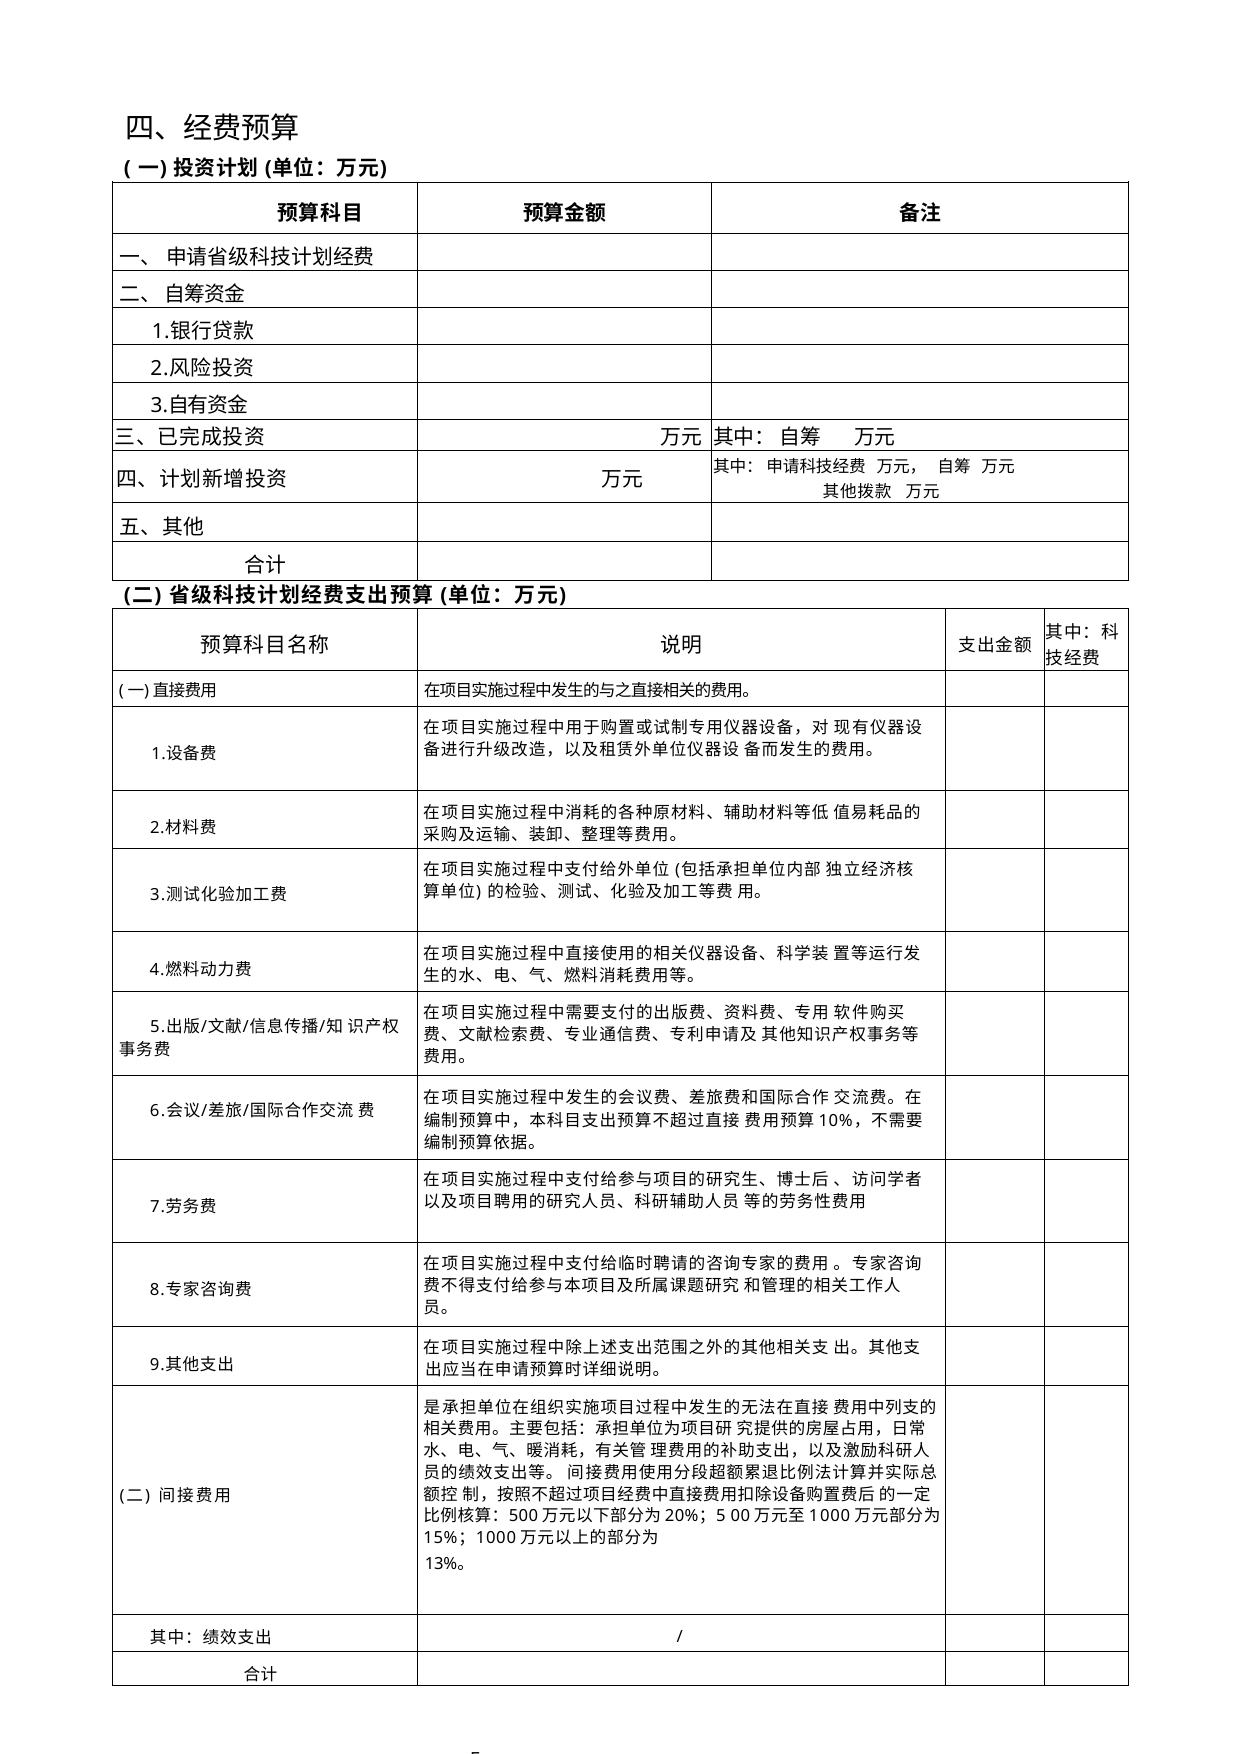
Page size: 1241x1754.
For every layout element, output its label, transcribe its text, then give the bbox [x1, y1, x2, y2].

table_cell [946, 1243, 1044, 1326]
table_cell 在项目实施过程中发生的会议费、差旅费和国际合作 交流费。在编制预算中，本科目支出预算不超过直接 费用预算10%，不需要编制预算依据。 [418, 1076, 945, 1158]
table_cell 在项目实施过程中支付给外单位 (包括承担单位内部 独立经济核算单位) 的检验、测试、化验及加工等费 用。 [418, 849, 945, 931]
table_cell [1045, 1652, 1128, 1685]
table_cell 在项目实施过程中直接使用的相关仪器设备、科学装 置等运行发生的水、电、气、燃料消耗费用等。 [418, 932, 945, 991]
table_cell [946, 1160, 1044, 1242]
table_cell [418, 234, 711, 270]
table_cell 其中：绩效支出 [113, 1615, 417, 1651]
table_cell 四、计划新增投资 [113, 451, 417, 502]
table_header 说明 [418, 609, 945, 670]
table_cell [1045, 932, 1128, 991]
table_cell [712, 308, 1128, 344]
table_cell / [418, 1615, 945, 1651]
table_cell 二、 自筹资金 [113, 271, 417, 307]
table_cell 2.风险投资 [113, 345, 417, 381]
table_cell 其中： 申请科技经费 万元， 自筹 万元 其他拨款 万元 [712, 451, 1128, 502]
table_cell [1045, 1243, 1128, 1326]
table_cell 在项目实施过程中除上述支出范围之外的其他相关支 出。其他支出应当在申请预算时详细说明。 [418, 1327, 945, 1385]
table_cell [946, 1615, 1044, 1651]
table_cell 2.材料费 [113, 791, 417, 847]
table_header 预算金额 [418, 183, 711, 233]
table_cell [1045, 1615, 1128, 1651]
table_cell [1045, 1327, 1128, 1385]
table_cell [1045, 849, 1128, 931]
text (二) 省级科技计划经费支出预算 (单位：万元) [123, 584, 1129, 607]
table_header 预算科目名称 [113, 609, 417, 670]
table_cell [1045, 791, 1128, 847]
table_cell [418, 1652, 945, 1685]
table_cell 7.劳务费 [113, 1160, 417, 1242]
table_cell 6.会议/差旅/国际合作交流 费 [113, 1076, 417, 1158]
table_cell [946, 671, 1044, 706]
table_header 备注 [712, 183, 1128, 233]
table_cell [946, 849, 1044, 931]
table_cell 在项目实施过程中消耗的各种原材料、辅助材料等低 值易耗品的采购及运输、装卸、整理等费用。 [418, 791, 945, 847]
table_cell 在项目实施过程中发生的与之直接相关的费用。 [418, 671, 945, 706]
text 四、经费预算 [125, 107, 1129, 146]
table_cell (二) 间接费用 [113, 1386, 417, 1614]
table_cell ( 一) 直接费用 [113, 671, 417, 706]
table_header 支出金额 [946, 609, 1044, 670]
table_cell [1045, 992, 1128, 1074]
table_cell [418, 345, 711, 381]
table_cell [946, 1327, 1044, 1385]
table_cell 万元 [418, 420, 711, 450]
table_cell 合计 [113, 1652, 417, 1685]
text ( 一) 投资计划 (单位：万元) [123, 153, 1129, 181]
table_cell [946, 707, 1044, 790]
table_cell [712, 503, 1128, 541]
table_cell [712, 234, 1128, 270]
table_cell [1045, 707, 1128, 790]
table_cell 9.其他支出 [113, 1327, 417, 1385]
table_cell 1.设备费 [113, 707, 417, 790]
table_cell 3.测试化验加工费 [113, 849, 417, 931]
table_cell [712, 345, 1128, 381]
table_cell [418, 308, 711, 344]
table_cell 其中： 自筹 万元 [712, 420, 1128, 450]
table_cell 在项目实施过程中支付给临时聘请的咨询专家的费用 。专家咨询费不得支付给参与本项目及所属课题研究 和管理的相关工作人员。 [418, 1243, 945, 1326]
table_cell [946, 1386, 1044, 1614]
table_cell [1045, 671, 1128, 706]
table_cell 8.专家咨询费 [113, 1243, 417, 1326]
table_cell [1045, 1076, 1128, 1158]
table_cell [418, 503, 711, 541]
table_cell 4.燃料动力费 [113, 932, 417, 991]
table_cell [1045, 1386, 1128, 1614]
table_cell [946, 932, 1044, 991]
table_cell 三、已完成投资 [113, 420, 417, 450]
table_cell 万元 [418, 451, 711, 502]
table_cell 1.银行贷款 [113, 308, 417, 344]
table_cell [1045, 1160, 1128, 1242]
table_cell 五、其他 [113, 503, 417, 541]
table_cell [946, 1076, 1044, 1158]
table_cell 3.自有资金 [113, 383, 417, 418]
table_header 预算科目 [113, 183, 417, 233]
table_cell 在项目实施过程中支付给参与项目的研究生、博士后 、访问学者以及项目聘用的研究人员、科研辅助人员 等的劳务性费用 [418, 1160, 945, 1242]
table_cell 合计 [113, 542, 417, 580]
table_cell [946, 992, 1044, 1074]
table_cell [712, 271, 1128, 307]
table_header 其中：科 技经费 [1045, 609, 1128, 670]
table_cell 在项目实施过程中需要支付的出版费、资料费、专用 软件购买费、文献检索费、专业通信费、专利申请及 其他知识产权事务等费用。 [418, 992, 945, 1074]
table_cell 5.出版/文献/信息传播/知 识产权事务费 [113, 992, 417, 1074]
table_cell [946, 791, 1044, 847]
table_cell [946, 1652, 1044, 1685]
table_cell [418, 271, 711, 307]
table_cell [418, 383, 711, 418]
table_cell [418, 542, 711, 580]
table_cell 一、 申请省级科技计划经费 [113, 234, 417, 270]
table_cell 在项目实施过程中用于购置或试制专用仪器设备，对 现有仪器设备进行升级改造，以及租赁外单位仪器设 备而发生的费用。 [418, 707, 945, 790]
table_cell 是承担单位在组织实施项目过程中发生的无法在直接 费用中列支的相关费用。主要包括：承担单位为项目研 究提供的房屋占用，日常水、电、气、暖消耗，有关管 理费用的补助支出，以及激励科研人员的绩效支出等。 间接费用使用分段超额累退比例法计算并实际总额控 制，按照不超过项目经费中直接费用扣除设备购置费后 的一定比例核算：500万元以下部分为20%；5 00万元至 1000万元部分为15%；1000万元以上的部分为 13%。 [418, 1386, 945, 1614]
table_cell [712, 383, 1128, 418]
table_cell [712, 542, 1128, 580]
